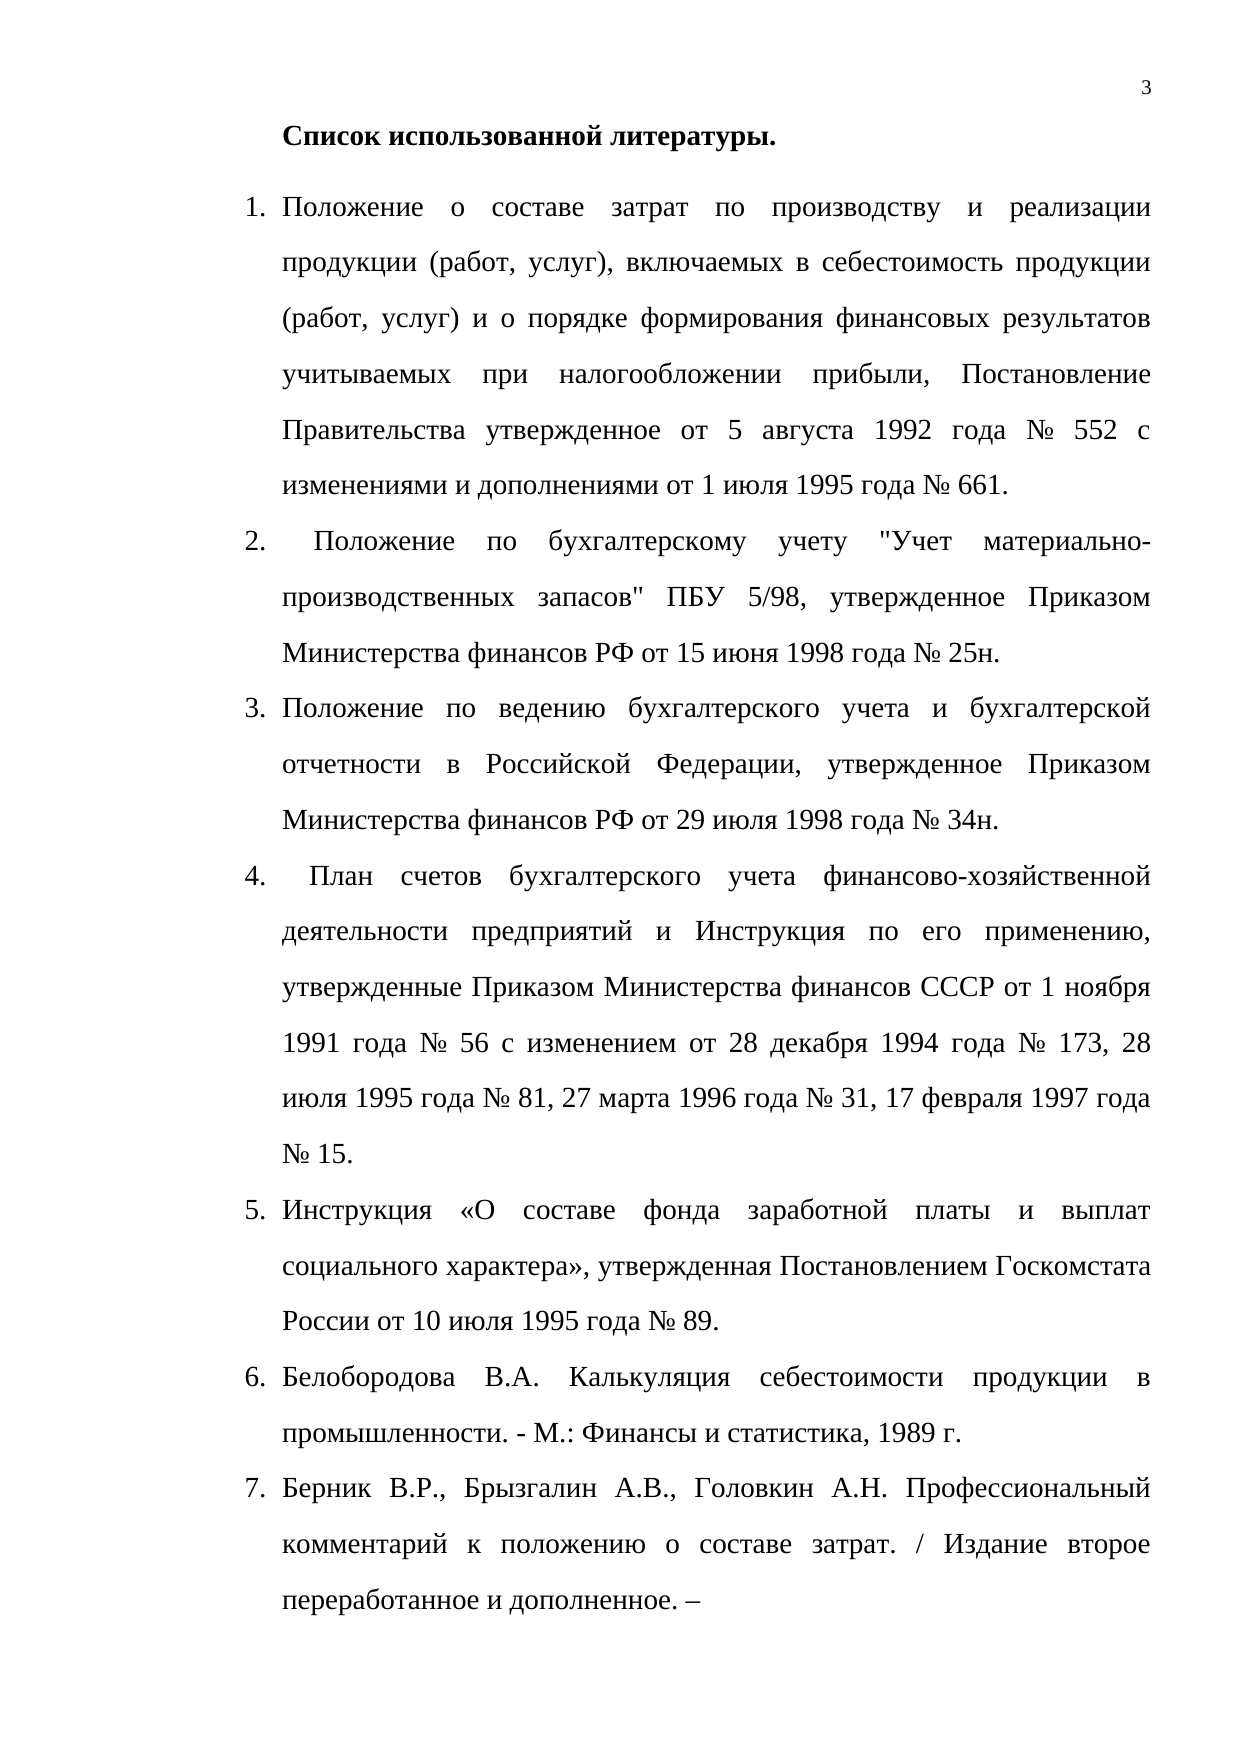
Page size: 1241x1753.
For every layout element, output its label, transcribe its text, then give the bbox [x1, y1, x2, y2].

list Положение о составе затрат по производству и реализации продукции (работ, услуг), включаемых в себестоимость продукции (работ, услуг) и о порядке формирования финансовых результатов учитываемых при налогообложении прибыли, Постановление Правительства утвержденное от 5 августа 1992 года № 552 с изменениями и дополнениями от 1 июля 1995 года № 661. [244, 185, 1152, 501]
text Таким образом на предприятии АОЗТ «Рязанское» Список использованной литературы. [207, 118, 1152, 152]
list Инструкция «О составе фонда заработной платы и выплат социального характера», утвержденная Постановлением Госкомстата России от 10 июля 1995 года № 89. [244, 1188, 1152, 1337]
list Белобородова В.А. Калькуляция себестоимости продукции в промышленности. - М.: Финансы и статистика, 1989 г. [244, 1356, 1152, 1448]
list Положение по ведению бухгалтерского учета и бухгалтерской отчетности в Российской Федерации, утвержденное Приказом Министерства финансов РФ от 29 июля 1998 года № 34н. [244, 687, 1152, 835]
list Положение по бухгалтерскому учету "Учет материально-производственных запасов" ПБУ 5/98, утвержденное Приказом Министерства финансов РФ от 15 июня 1998 года № 25н. [244, 519, 1152, 668]
list Берник В.Р., Брызгалин А.В., Головкин А.Н. Профессиональный комментарий к положению о составе затрат. / Издание второе переработанное и дополненное. – [244, 1467, 1152, 1616]
list План счетов бухгалтерского учета финансово-хозяйственной деятельности предприятий и Инструкция по его применению, утвержденные Приказом Министерства финансов СССР от 1 ноября 1991 года № 56 с изменением от 28 декабря 1994 года № 173, 28 июля 1995 года № 81, 27 марта 1996 года № 31, 17 февраля 1997 года № 15. [244, 854, 1152, 1170]
